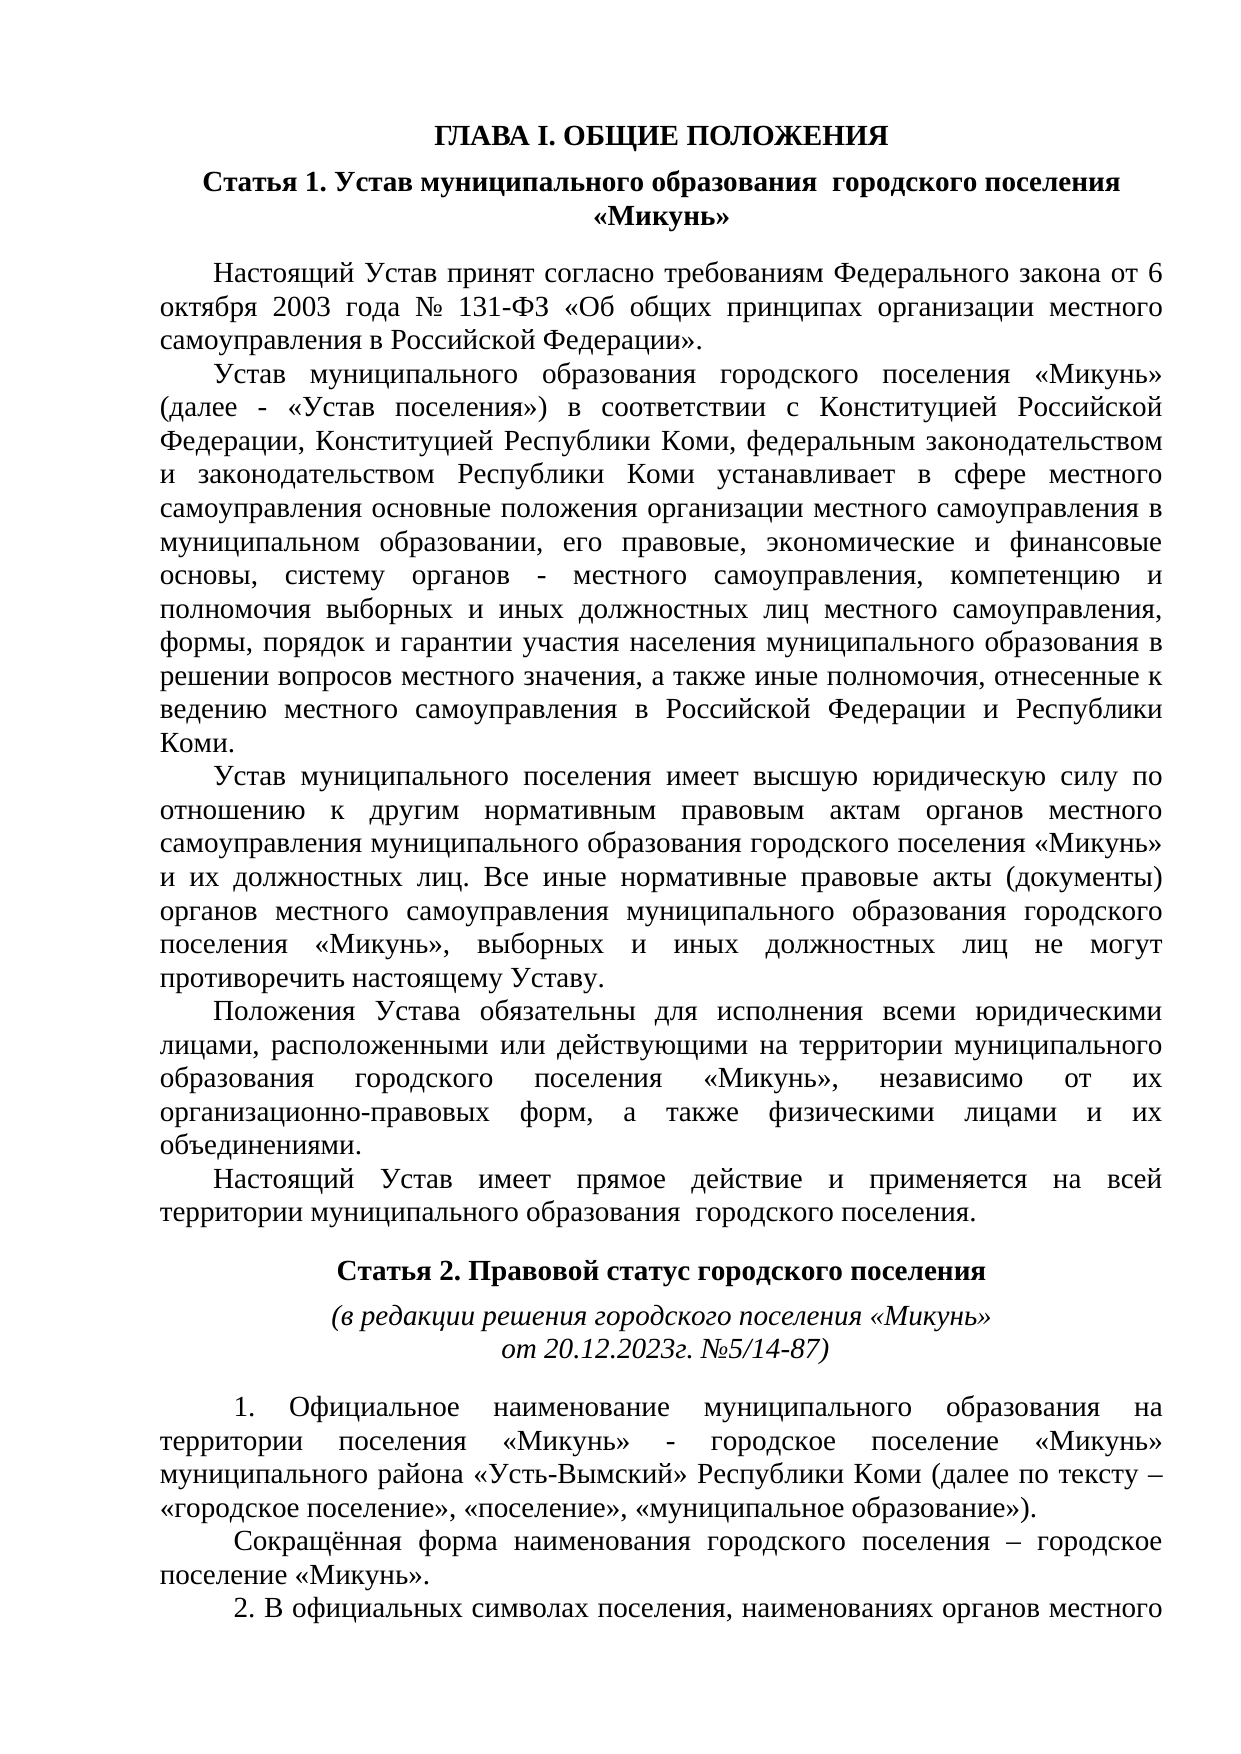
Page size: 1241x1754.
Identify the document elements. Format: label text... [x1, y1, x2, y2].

subtitle ГЛАВА I. ОБЩИЕ ПОЛОЖЕНИЯ [159, 118, 1163, 152]
list от 20.12.2023г. №5/14-87) [159, 1331, 1163, 1365]
text Настоящий Устав имеет прямое действие и применяется на всей территории муниципального образования городского поселения. [159, 1161, 1163, 1228]
text Устав муниципального поселения имеет высшую юридическую силу по отношению к другим нормативным правовым актам органов местного самоуправления муниципального образования городского поселения «Микунь» и их должностных лиц. Все иные нормативные правовые акты (документы) органов местного самоуправления муниципального образования городского поселения «Микунь», выборных и иных должностных лиц не могут противоречить настоящему Уставу. [159, 758, 1163, 993]
subtitle Статья 1. Устав муниципального образования городского поселения «Микунь» [159, 164, 1163, 231]
text 1. Официальное наименование муниципального образования на территории поселения «Микунь» - городское поселение «Микунь» муниципального района «Усть-Вымский» Республики Коми (далее по тексту – «городское поселение», «поселение», «муниципальное образование»). [159, 1389, 1163, 1523]
text Сокращённая форма наименования городского поселения – городское поселение «Микунь». [159, 1523, 1163, 1590]
text Устав муниципального образования городского поселения «Микунь» (далее - «Устав поселения») в соответствии с Конституцией Российской Федерации, Конституцией Республики Коми, федеральным законодательством и законодательством Республики Коми устанавливает в сфере местного самоуправления основные положения организации местного самоуправления в муниципальном образовании, его правовые, экономические и финансовые основы, систему органов - местного самоуправления, компетенцию и полномочия выборных и иных должностных лиц местного самоуправления, формы, порядок и гарантии участия населения муниципального образования в решении вопросов местного значения, а также иные полномочия, отнесенные к ведению местного самоуправления в Российской Федерации и Республики Коми. [159, 356, 1163, 758]
text Положения Устава обязательны для исполнения всеми юридическими лицами, расположенными или действующими на территории муниципального образования городского поселения «Микунь», независимо от их организационно-правовых форм, а также физическими лицами и их объединениями. [159, 993, 1163, 1161]
text Настоящий Устав принят согласно требованиям Федерального закона от 6 октября 2003 года № 131-ФЗ «Об общих принципах организации местного самоуправления в Российской Федерации». [159, 255, 1163, 356]
list (в редакции решения городского поселения «Микунь» [159, 1298, 1163, 1331]
subtitle Статья 2. Правовой статус городского поселения [159, 1253, 1163, 1287]
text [159, 1590, 1163, 1624]
